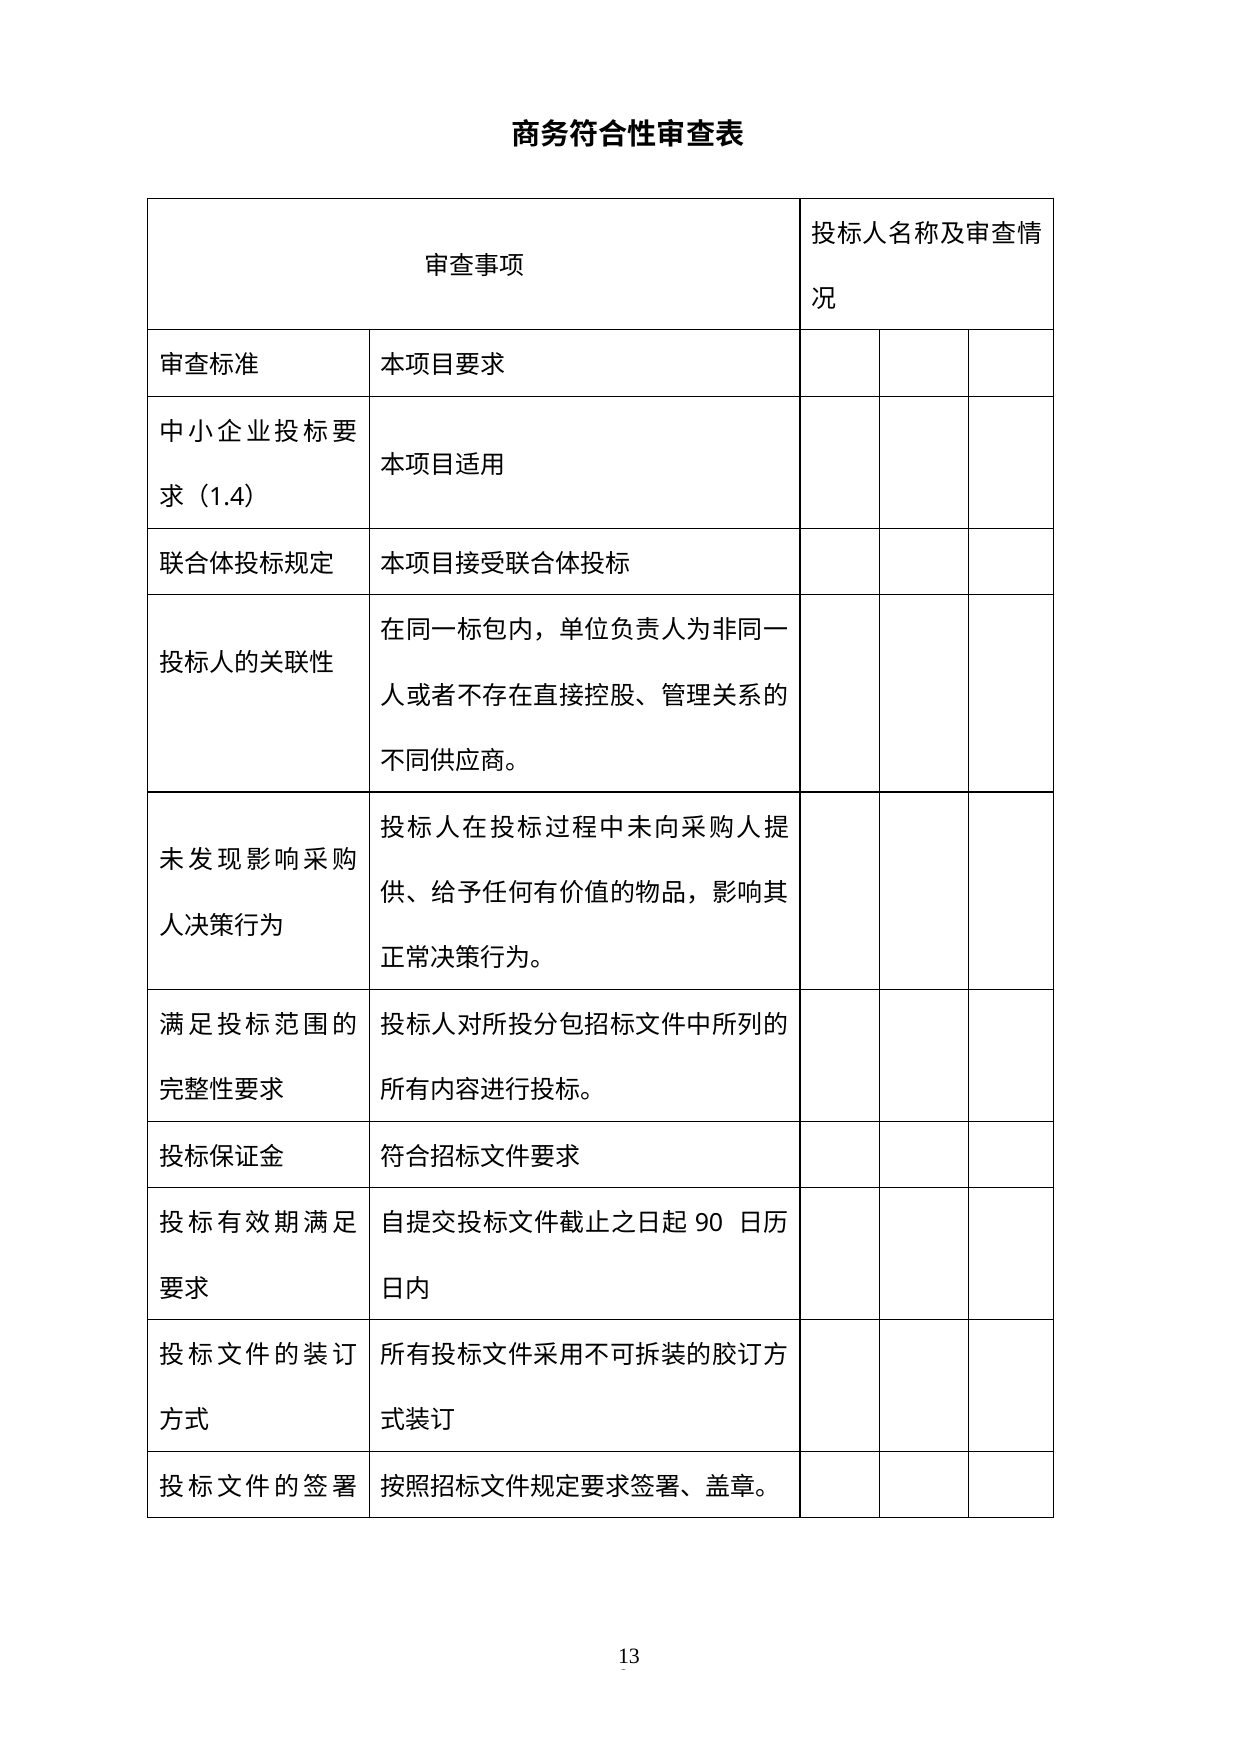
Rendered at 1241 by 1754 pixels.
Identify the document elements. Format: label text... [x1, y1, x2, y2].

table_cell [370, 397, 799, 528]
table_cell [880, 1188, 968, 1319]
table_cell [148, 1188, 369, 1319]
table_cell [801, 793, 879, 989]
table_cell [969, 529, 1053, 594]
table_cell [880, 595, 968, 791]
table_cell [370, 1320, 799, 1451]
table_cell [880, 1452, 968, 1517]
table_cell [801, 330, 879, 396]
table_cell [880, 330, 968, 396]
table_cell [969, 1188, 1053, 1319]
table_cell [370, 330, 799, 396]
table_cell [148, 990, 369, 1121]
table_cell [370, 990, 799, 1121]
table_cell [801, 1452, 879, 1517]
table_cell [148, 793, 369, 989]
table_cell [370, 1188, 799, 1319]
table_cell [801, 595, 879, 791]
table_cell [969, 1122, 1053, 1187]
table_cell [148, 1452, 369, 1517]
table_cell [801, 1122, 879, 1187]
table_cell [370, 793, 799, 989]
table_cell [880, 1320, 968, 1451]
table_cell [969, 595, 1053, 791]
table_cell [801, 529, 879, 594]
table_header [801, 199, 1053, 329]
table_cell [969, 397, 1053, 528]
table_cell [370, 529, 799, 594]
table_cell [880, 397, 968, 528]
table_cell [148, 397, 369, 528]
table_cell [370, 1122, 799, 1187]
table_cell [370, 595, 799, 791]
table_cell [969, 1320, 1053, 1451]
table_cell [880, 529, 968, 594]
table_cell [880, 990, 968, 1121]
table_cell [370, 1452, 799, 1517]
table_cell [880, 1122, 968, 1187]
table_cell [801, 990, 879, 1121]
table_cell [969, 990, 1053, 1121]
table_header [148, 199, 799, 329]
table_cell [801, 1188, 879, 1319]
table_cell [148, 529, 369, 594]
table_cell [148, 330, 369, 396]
text 商务符合性审查表 [148, 99, 1107, 165]
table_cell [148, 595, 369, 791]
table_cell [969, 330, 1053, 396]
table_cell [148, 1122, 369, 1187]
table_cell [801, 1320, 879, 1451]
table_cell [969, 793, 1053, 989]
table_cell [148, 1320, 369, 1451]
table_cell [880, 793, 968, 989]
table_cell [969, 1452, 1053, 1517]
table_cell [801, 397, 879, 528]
